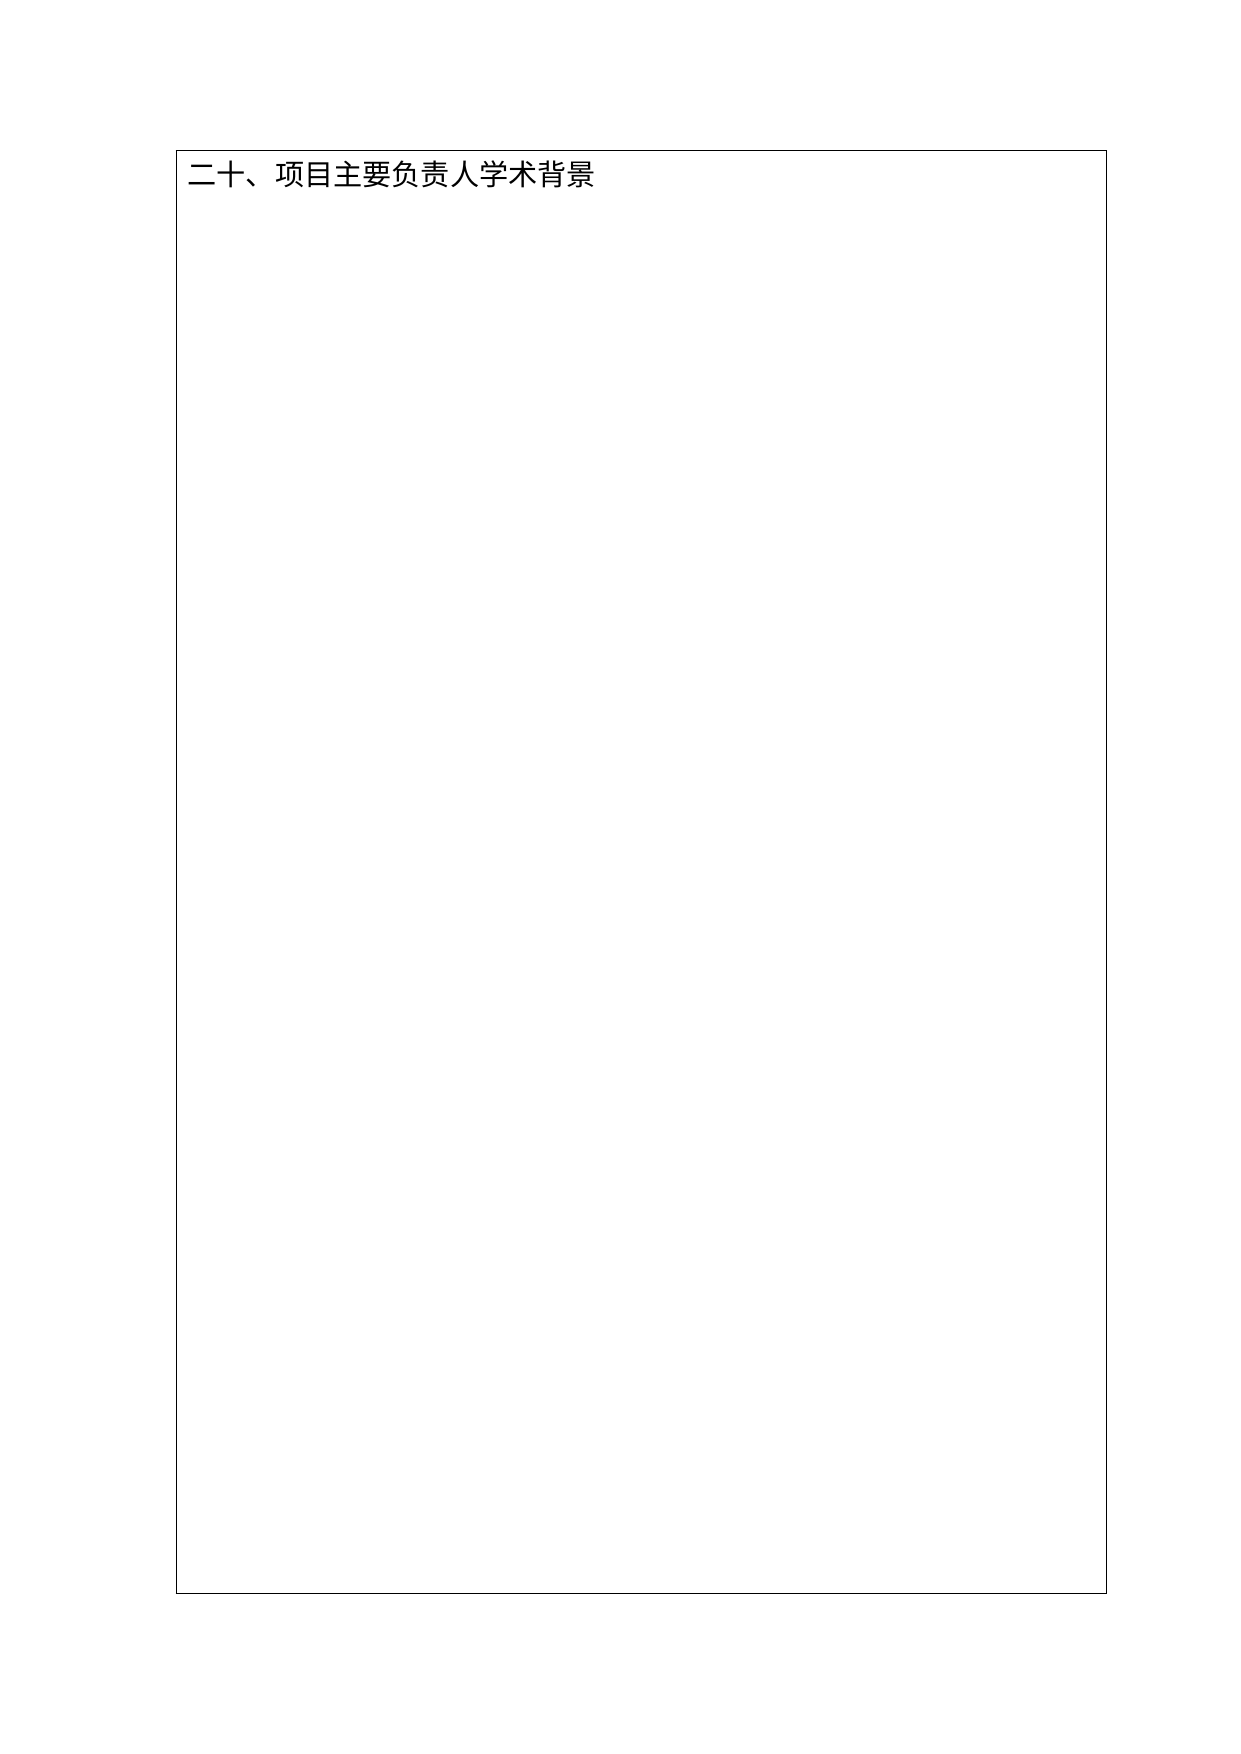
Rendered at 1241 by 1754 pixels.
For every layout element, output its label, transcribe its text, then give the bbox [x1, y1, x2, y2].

table_cell 二十、项目主要负责人学术背景 [177, 151, 1106, 1593]
